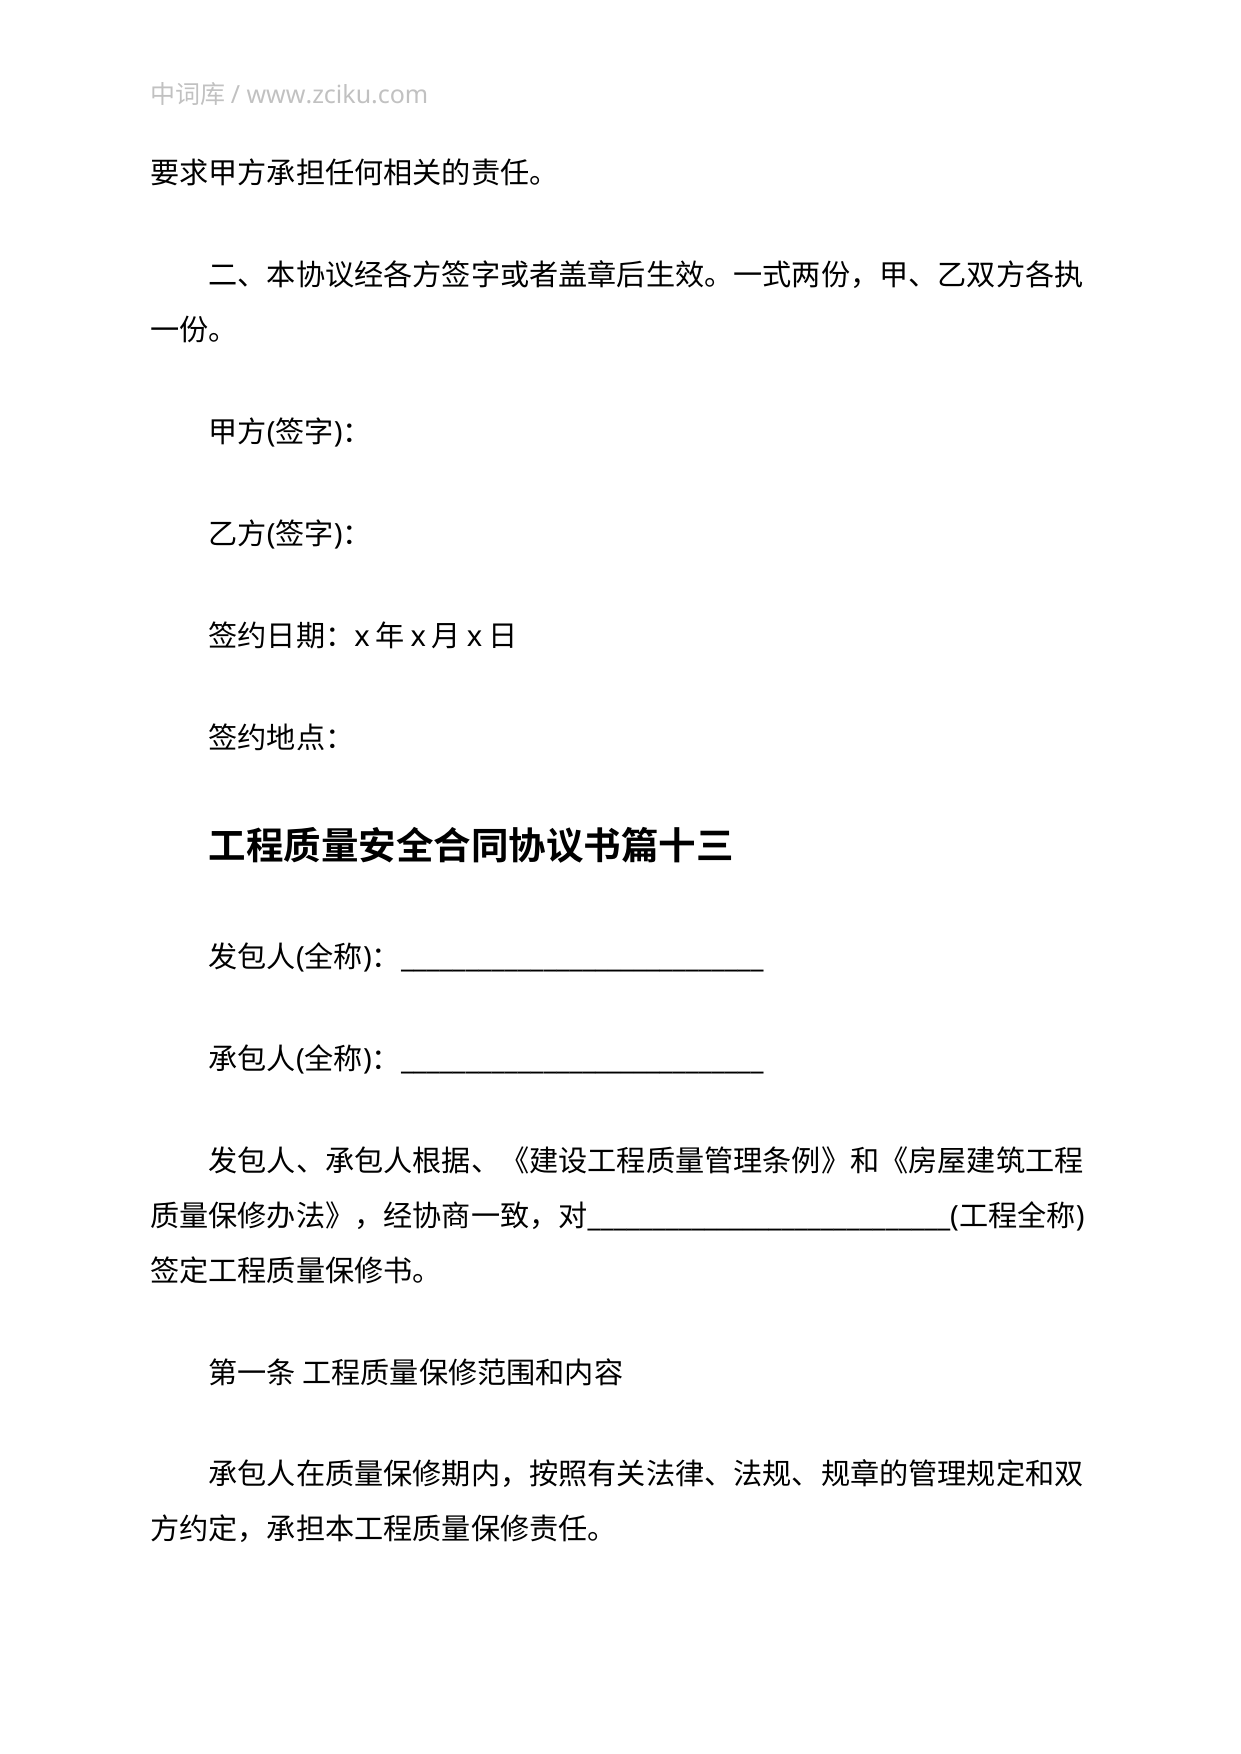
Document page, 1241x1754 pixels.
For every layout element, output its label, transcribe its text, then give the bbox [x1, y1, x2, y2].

text 承包人(全称)：____________________________ [150, 1036, 1090, 1078]
text 甲方(签字)： [150, 408, 1090, 451]
text 签约日期：x年x月x日 [150, 612, 1090, 655]
text 发包人、承包人根据、《建设工程质量管理条例》和《房屋建筑工程质量保修办法》，经协商一致，对____________________________(工程全称)签定工程质量保修书。 [150, 1137, 1090, 1290]
text 签约地点： [150, 714, 1090, 757]
text 二、本协议经各方签字或者盖章后生效。一式两份，甲、乙双方各执一份。 [150, 252, 1090, 349]
text 发包人(全称)：____________________________ [150, 933, 1090, 976]
text 工程质量安全合同协议书篇十三 [150, 816, 1090, 870]
text 第一条 工程质量保修范围和内容 [150, 1349, 1090, 1391]
text 乙方(签字)： [150, 510, 1090, 553]
text 承包人在质量保修期内，按照有关法律、法规、规章的管理规定和双方约定，承担本工程质量保修责任。 [150, 1451, 1090, 1548]
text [150, 150, 1090, 192]
